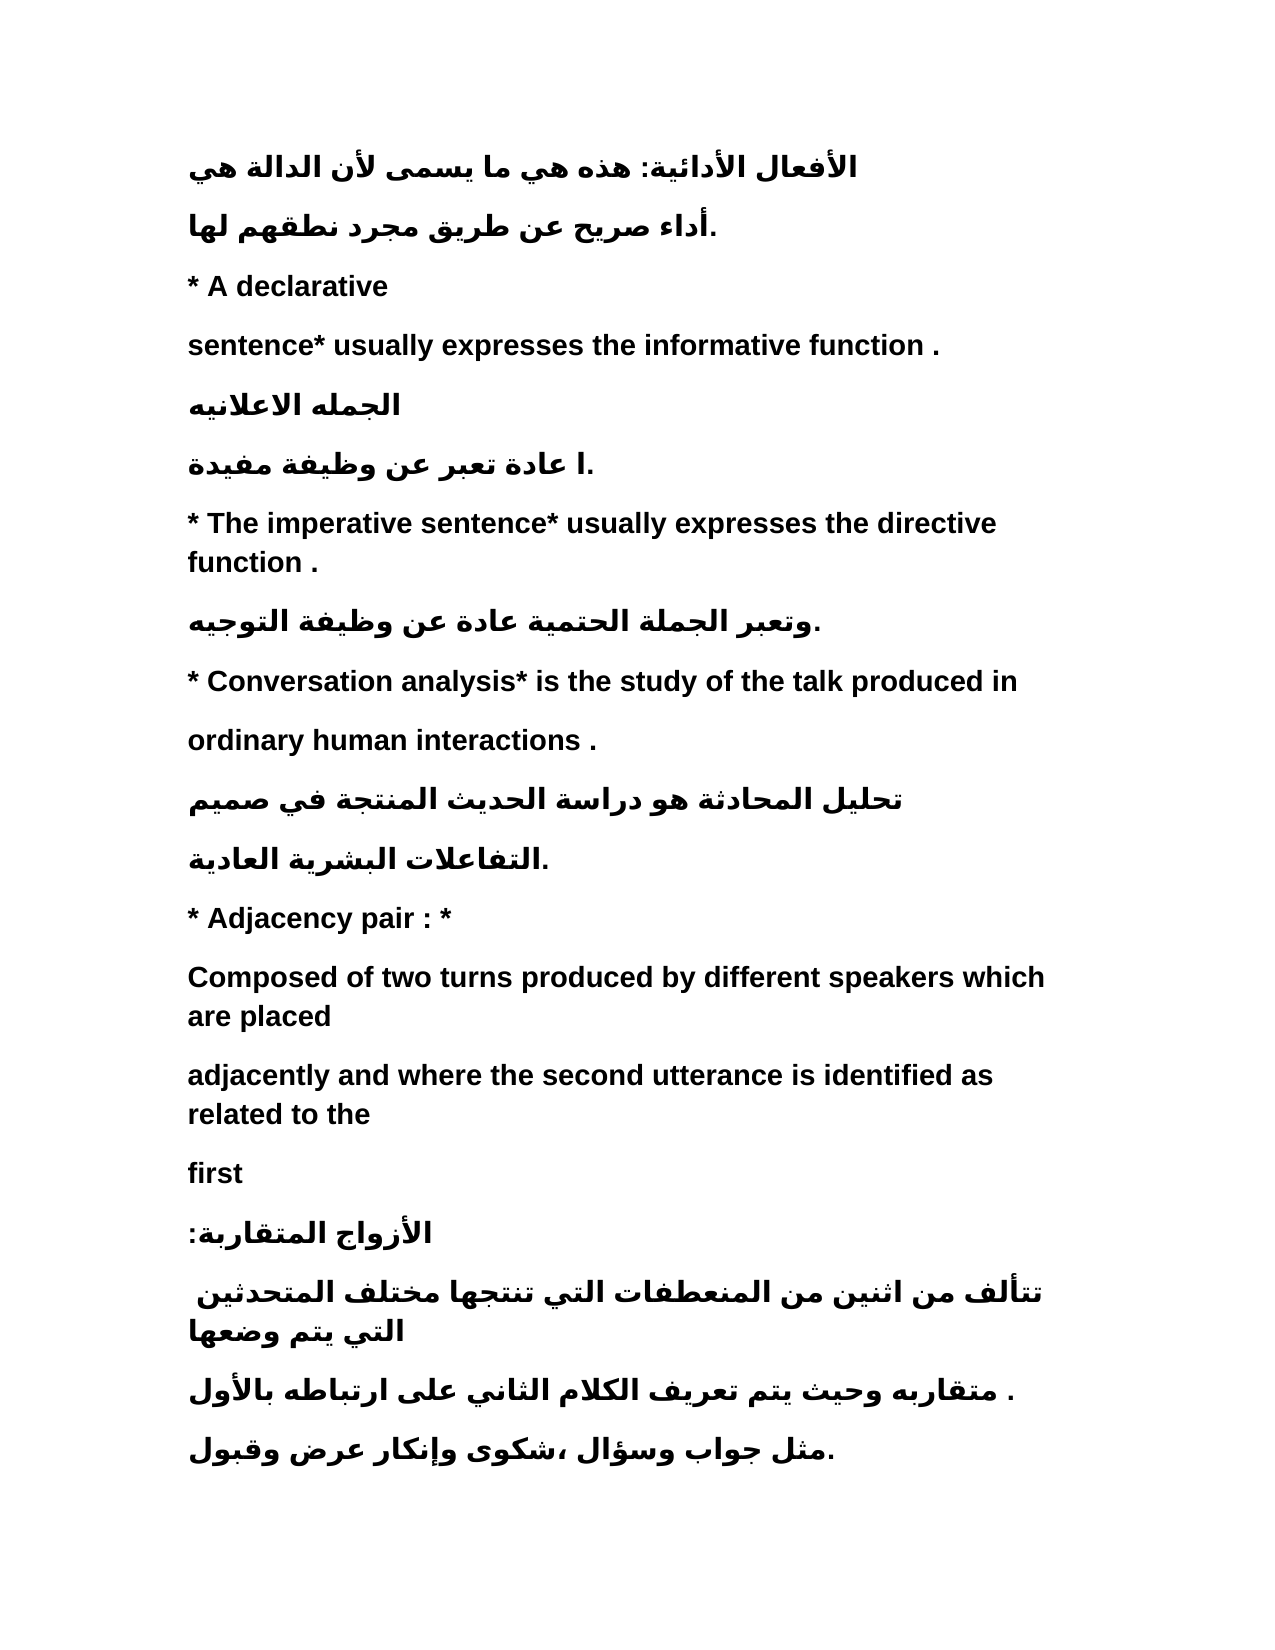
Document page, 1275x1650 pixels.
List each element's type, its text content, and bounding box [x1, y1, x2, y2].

text ordinary human interactions . [187, 723, 1087, 756]
text Composed of two turns produced by different speakers which are placed [187, 960, 1087, 1032]
text تتألف من اثنين من المنعطفات التي تنتجها مختلف المتحدثين التي يتم وضعها [187, 1275, 1087, 1347]
text ا عادة تعبر عن وظيفة مفيدة. [187, 447, 1087, 480]
text وتعبر الجملة الحتمية عادة عن وظيفة التوجيه. [187, 604, 1087, 638]
text * A declarative [187, 269, 1087, 302]
text :الأزواج المتقاربة [187, 1216, 1087, 1249]
text sentence* usually expresses the informative function . [187, 328, 1087, 362]
text first [187, 1156, 1087, 1190]
text التفاعلات البشرية العادية. [187, 842, 1087, 875]
text * The imperative sentence* usually expresses the directive function . [187, 506, 1087, 578]
text تحليل المحادثة هو دراسة الحديث المنتجة في صميم [187, 782, 1087, 816]
text الجمله الاعلانيه [187, 387, 1087, 421]
text متقاربه وحيث يتم تعريف الكلام الثاني على ارتباطه بالأول . [187, 1373, 1087, 1406]
text الأفعال الأدائية: هذه هي ما يسمى لأن الدالة هي [187, 150, 1087, 183]
text adjacently and where the second utterance is identified as related to the [187, 1058, 1087, 1130]
text * Adjacency pair : * [187, 901, 1087, 934]
text * Conversation analysis* is the study of the talk produced in [187, 663, 1087, 697]
text مثل جواب وسؤال ،شكوى وإنكار عرض وقبول. [187, 1432, 1087, 1466]
text أداء صريح عن طريق مجرد نطقهم لها. [187, 209, 1087, 243]
